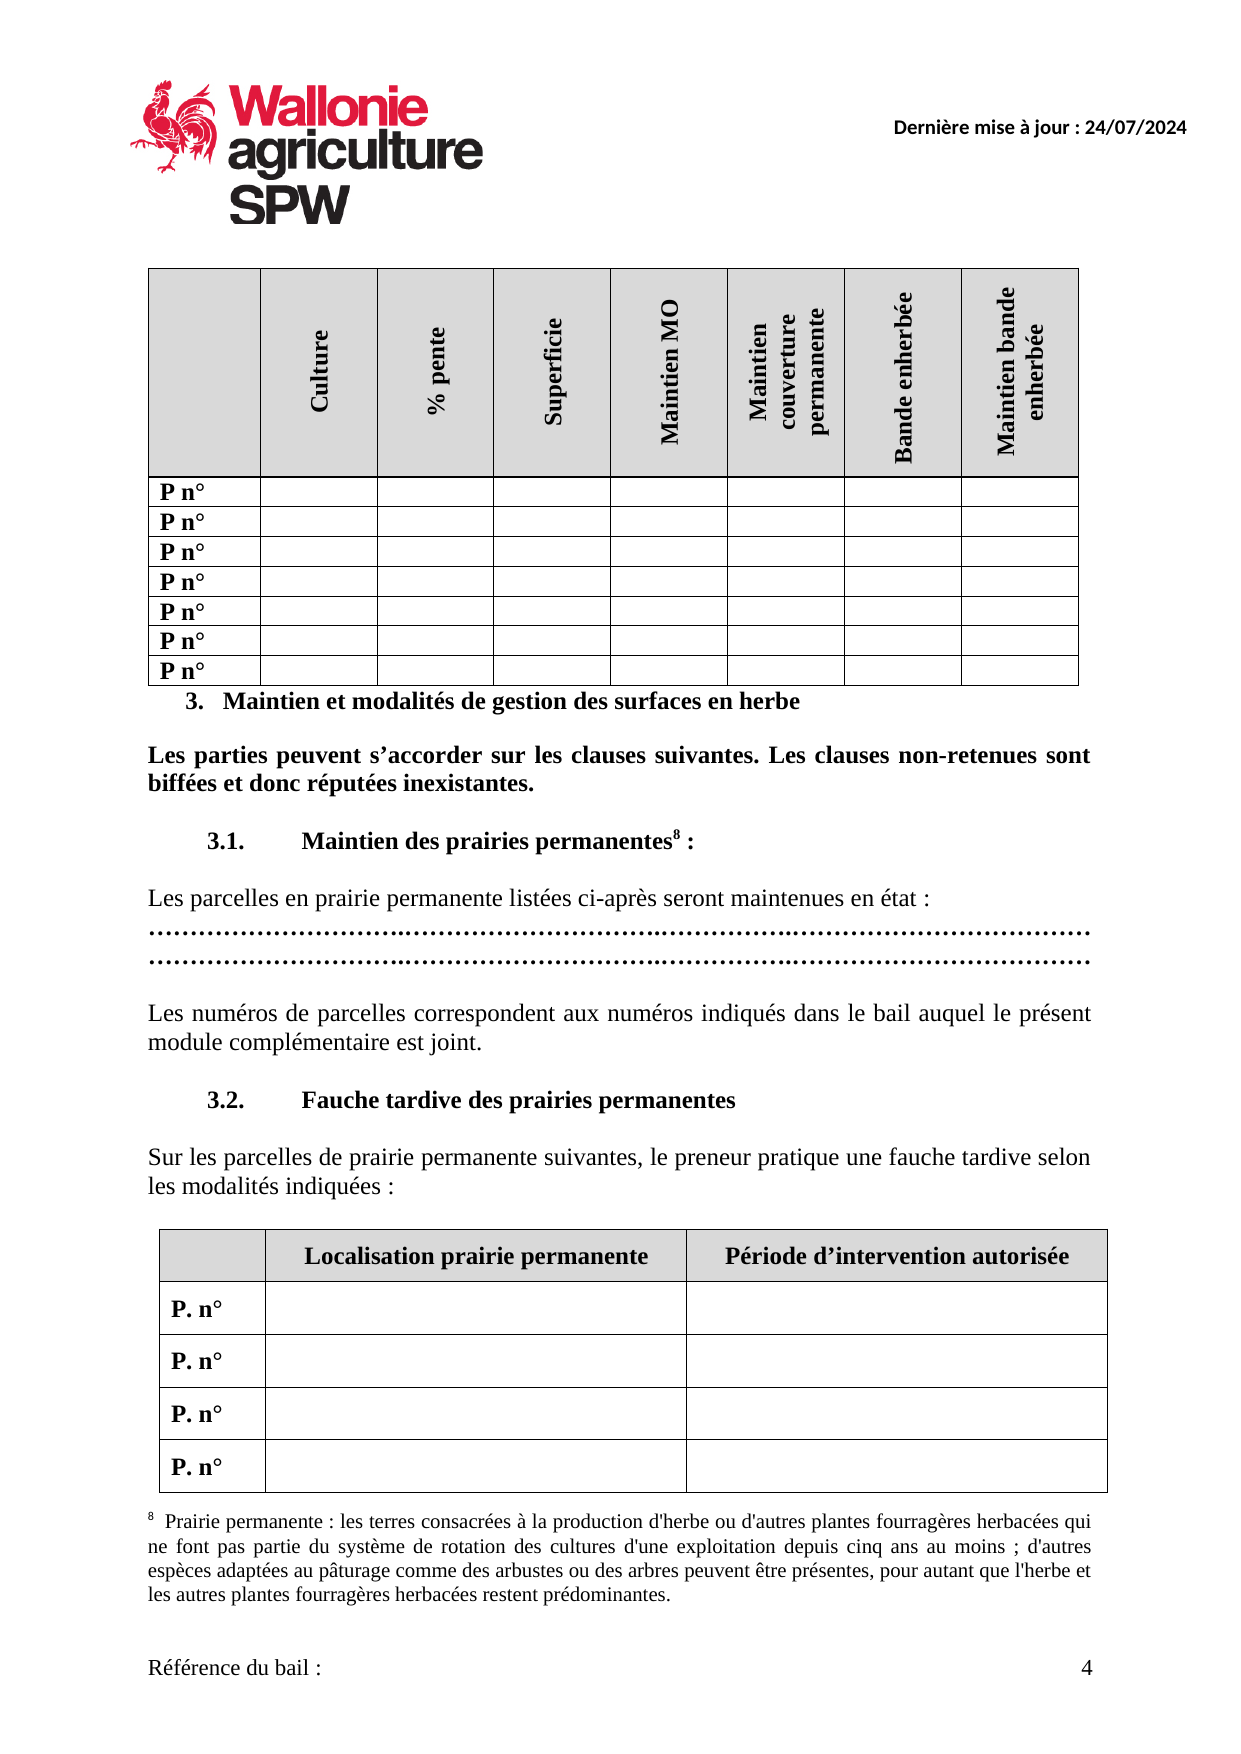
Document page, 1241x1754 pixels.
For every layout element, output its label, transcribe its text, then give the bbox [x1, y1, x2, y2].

table_cell [845, 597, 961, 625]
table_cell P n° [149, 478, 260, 506]
table_cell [962, 478, 1078, 506]
text Les parties peuvent s’accorder sur les clauses suivantes. Les clauses non-retenues sont biffées et donc réputées inexistantes. [148, 740, 1092, 797]
table_cell [261, 597, 377, 625]
table_header Culture [261, 269, 377, 476]
table_cell [728, 478, 844, 506]
table_cell [266, 1388, 686, 1439]
table_cell [261, 626, 377, 655]
table_cell [494, 597, 610, 625]
table_cell [266, 1282, 686, 1334]
table_cell [611, 626, 727, 655]
text Les parcelles en prairie permanente listées ci-après seront maintenues en état : [148, 883, 1092, 912]
table_cell [611, 656, 727, 685]
table_cell [378, 507, 493, 536]
text Les numéros de parcelles correspondent aux numéros indiqués dans le bail auquel le présent module complémentaire est joint. [148, 998, 1092, 1056]
table_cell [261, 507, 377, 536]
table_cell [687, 1282, 1107, 1334]
table_cell [494, 656, 610, 685]
table_cell [261, 537, 377, 566]
table_cell [378, 478, 493, 506]
table_cell [962, 507, 1078, 536]
table_header Superficie [494, 269, 610, 476]
table_cell [845, 507, 961, 536]
table_cell [494, 478, 610, 506]
table_cell [728, 626, 844, 655]
table_header Localisation prairie permanente [266, 1230, 686, 1281]
table_cell P. n° [160, 1440, 265, 1492]
table_cell [378, 537, 493, 566]
table_cell [687, 1388, 1107, 1439]
table_cell [962, 537, 1078, 566]
table_cell [611, 478, 727, 506]
text ………………………….………………………….…………….……………………………… [148, 941, 1092, 970]
table_cell P n° [149, 567, 260, 596]
table_header Bande enherbée [845, 269, 961, 476]
table_cell [611, 537, 727, 566]
list Maintien des prairies permanentes : [207, 826, 1092, 855]
table_cell P n° [149, 507, 260, 536]
table_cell [728, 597, 844, 625]
table_cell [261, 656, 377, 685]
table_cell P n° [149, 597, 260, 625]
table_cell P. n° [160, 1388, 265, 1439]
table_cell [845, 567, 961, 596]
table_cell P n° [149, 656, 260, 685]
table_cell [494, 507, 610, 536]
table_cell P n° [149, 626, 260, 655]
table_cell [611, 597, 727, 625]
table_cell [728, 537, 844, 566]
table_cell [378, 597, 493, 625]
table_cell P n° [149, 537, 260, 566]
table_cell [845, 478, 961, 506]
table_cell [728, 507, 844, 536]
table_cell P. n° [160, 1335, 265, 1387]
table_cell [962, 567, 1078, 596]
table_cell [266, 1440, 686, 1492]
table_cell [728, 567, 844, 596]
table_cell [962, 656, 1078, 685]
table_cell [962, 626, 1078, 655]
table_cell [261, 478, 377, 506]
table_header [160, 1230, 265, 1281]
table_cell [378, 567, 493, 596]
table_header % pente [378, 269, 493, 476]
table_cell P. n° [160, 1282, 265, 1334]
text Sur les parcelles de prairie permanente suivantes, le preneur pratique une fauche tardive selon les modalités indiquées : [148, 1142, 1092, 1200]
list Maintien et modalités de gestion des surfaces en herbe [185, 686, 1092, 715]
table_cell [687, 1335, 1107, 1387]
table_cell [266, 1335, 686, 1387]
table_cell [494, 626, 610, 655]
table_header Période d’intervention autorisée [687, 1230, 1107, 1281]
table_cell [378, 656, 493, 685]
table_header [149, 269, 260, 476]
table_cell [611, 507, 727, 536]
table_cell [378, 626, 493, 655]
table_cell [845, 626, 961, 655]
table_cell [845, 537, 961, 566]
table_cell [845, 656, 961, 685]
picture [130, 80, 483, 224]
table_cell [261, 567, 377, 596]
table_cell [687, 1440, 1107, 1492]
table_cell [611, 567, 727, 596]
table_cell [494, 567, 610, 596]
table_cell [962, 597, 1078, 625]
list Fauche tardive des prairies permanentes [207, 1085, 1092, 1113]
table_cell [494, 537, 610, 566]
table_header Maintien couverture permanente [728, 269, 844, 476]
table_header Maintien bande enherbée [962, 269, 1078, 476]
text ………………………….………………………….…………….……………………………… [148, 912, 1092, 941]
table_header Maintien MO [611, 269, 727, 476]
table_cell [728, 656, 844, 685]
